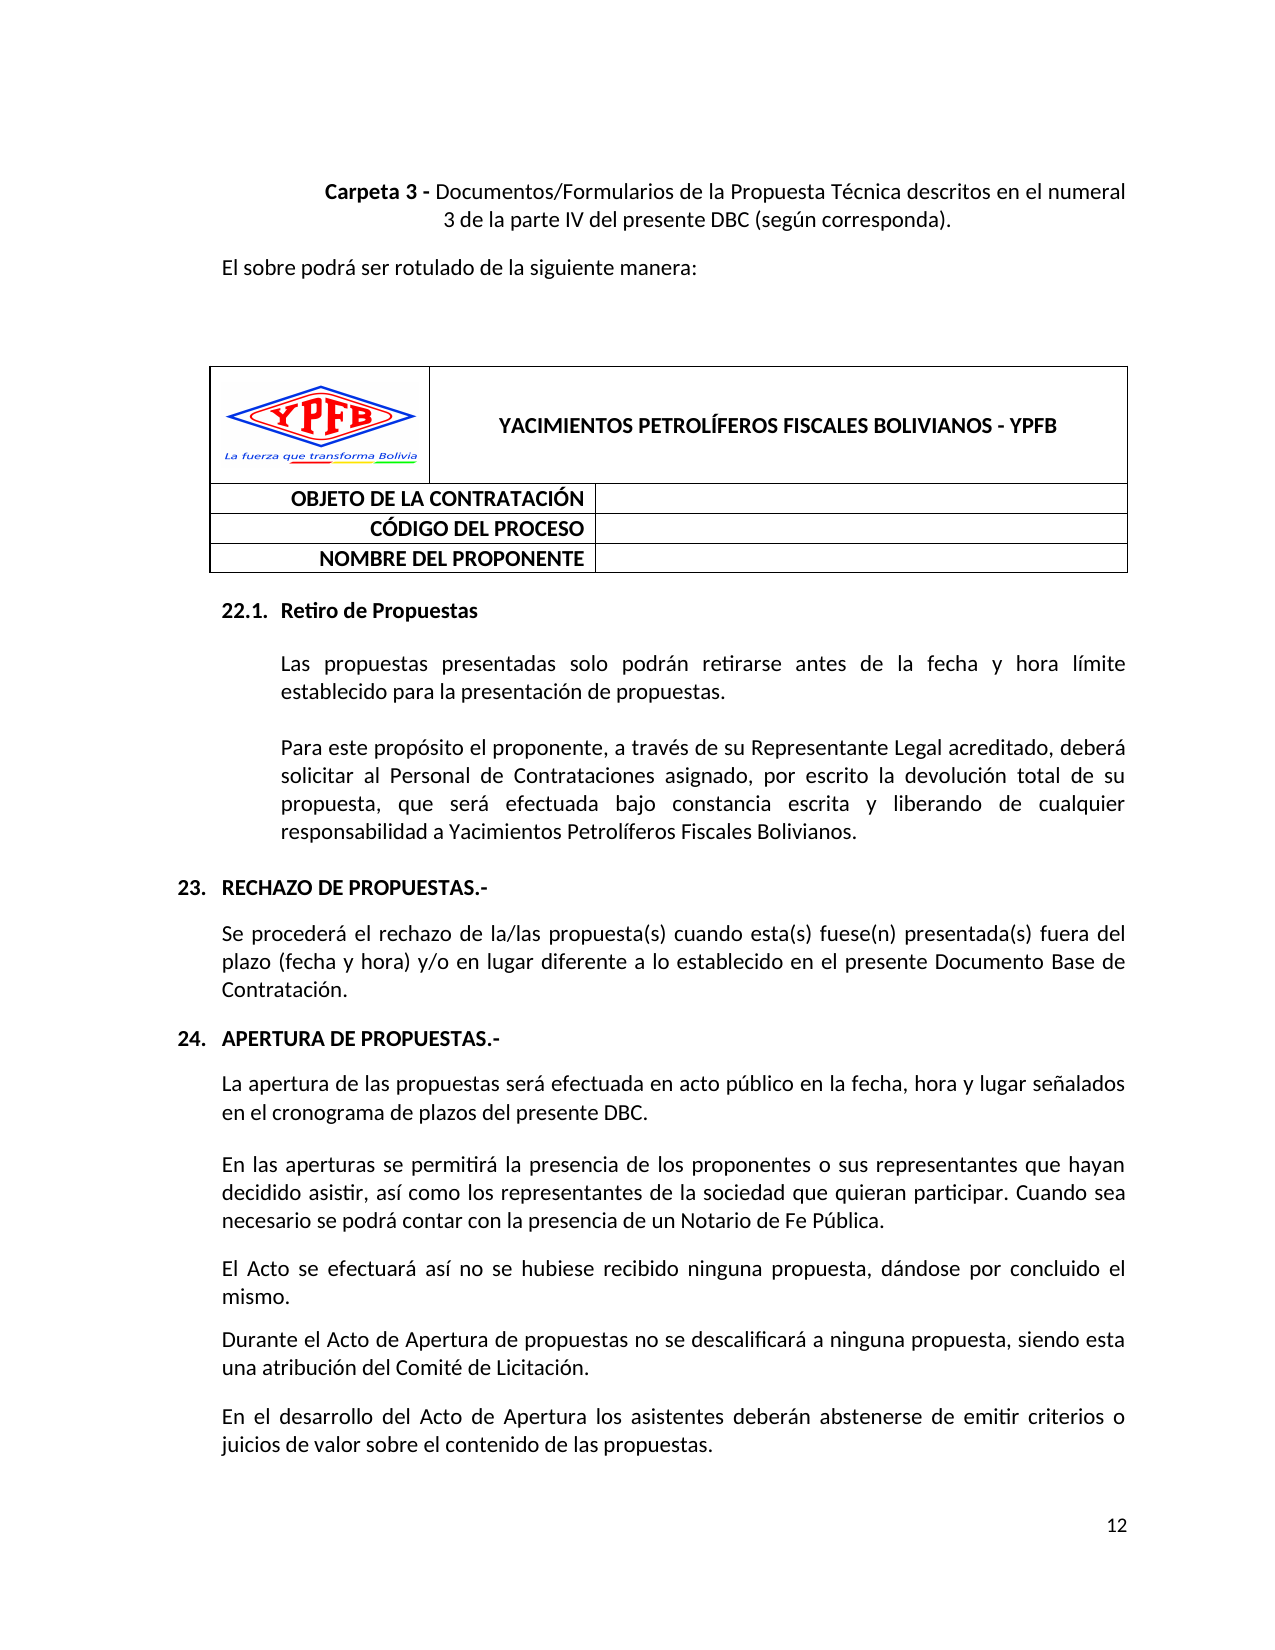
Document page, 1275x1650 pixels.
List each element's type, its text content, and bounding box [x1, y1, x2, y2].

table_header YACIMIENTOS PETROLÍFEROS FISCALES BOLIVIANOS - YPFB [430, 367, 1127, 483]
text Se procederá el rechazo de la/las propuesta(s) cuando esta(s) fuese(n) presentada(s) fuera del plazo (fecha y hora) y/o en lugar diferente a lo establecido en el presente Documento Base de Contratación. [222, 919, 1127, 1003]
table_cell [596, 514, 1127, 542]
table_cell OBJETO DE LA CONTRATACIÓN [211, 484, 595, 513]
list APERTURA DE PROPUESTAS.- [177, 1024, 1127, 1052]
list Para este propósito el proponente, a través de su Representante Legal acreditado, deberá solicitar al Personal de Contrataciones asignado, por escrito la devolución total de su propuesta, que será efectuada bajo constancia escrita y liberando de cualquier responsabilidad a Yacimientos Petrolíferos Fiscales Bolivianos. [281, 733, 1127, 846]
table_cell CÓDIGO DEL PROCESO [211, 514, 595, 542]
table_cell [596, 484, 1127, 513]
list Carpeta 3 - Documentos/Formularios de la Propuesta Técnica descritos en el numeral 3 de la parte IV del presente DBC (según corresponda). [325, 177, 1127, 233]
list Las propuestas presentadas solo podrán retirarse antes de la fecha y hora límite establecido para la presentación de propuestas. [281, 649, 1127, 705]
text En el desarrollo del Acto de Apertura los asistentes deberán abstenerse de emitir criterios o juicios de valor sobre el contenido de las propuestas. [222, 1402, 1127, 1458]
table_cell NOMBRE DEL PROPONENTE [211, 544, 595, 572]
table_header [211, 367, 429, 483]
table_cell [596, 544, 1127, 572]
text El Acto se efectuará así no se hubiese recibido ninguna propuesta, dándose por concluido el mismo. [222, 1254, 1127, 1310]
list RECHAZO DE PROPUESTAS.- [177, 873, 1127, 902]
text La apertura de las propuestas será efectuada en acto público en la fecha, hora y lugar señalados en el cronograma de plazos del presente DBC. [222, 1069, 1127, 1126]
text El sobre podrá ser rotulado de la siguiente manera: [222, 253, 1127, 282]
text En las aperturas se permitirá la presencia de los proponentes o sus representantes que hayan decidido asistir, así como los representantes de la sociedad que quieran participar. Cuando sea necesario se podrá contar con la presencia de un Notario de Fe Pública. [222, 1150, 1127, 1234]
title Retiro de Propuestas [221, 596, 1127, 624]
picture [221, 382, 419, 468]
text Durante el Acto de Apertura de propuestas no se descalificará a ninguna propuesta, siendo esta una atribución del Comité de Licitación. [222, 1325, 1127, 1381]
